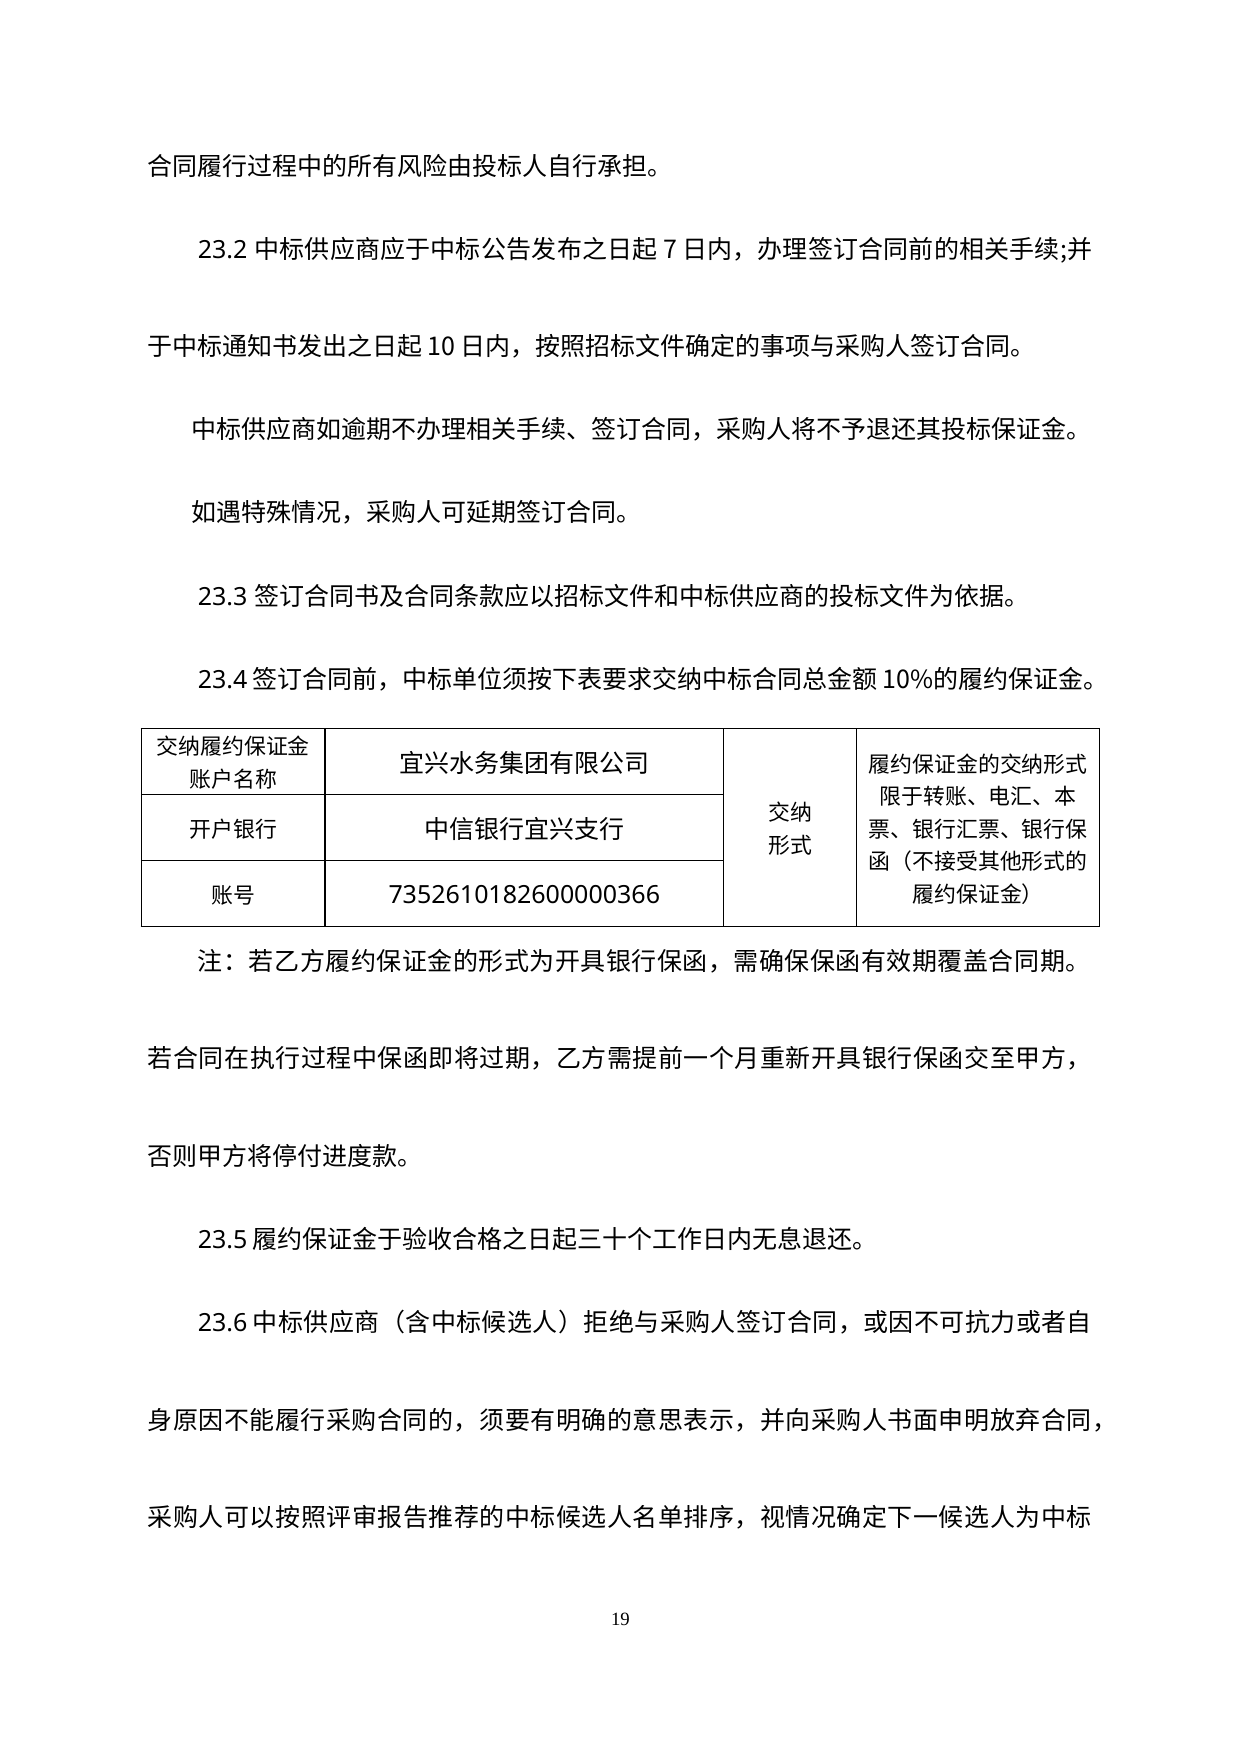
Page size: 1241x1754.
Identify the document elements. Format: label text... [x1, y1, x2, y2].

text 注：若乙方履约保证金的形式为开具银行保函，需确保保函有效期覆盖合同期。若合同在执行过程中保函即将过期，乙方需提前一个月重新开具银行保函交至甲方，否则甲方将停付进度款。 [148, 927, 1092, 1187]
table_cell 开户银行 [142, 795, 324, 860]
table_header 宜兴水务集团有限公司 [326, 729, 723, 794]
text 23.3 签订合同书及合同条款应以招标文件和中标供应商的投标文件为依据。 [148, 562, 1092, 627]
text 23.4签订合同前，中标单位须按下表要求交纳中标合同总金额10%的履约保证金。 [148, 645, 1092, 710]
table_header 交纳 形式 [724, 729, 856, 926]
text 如遇特殊情况，采购人可延期签订合同。 [191, 478, 1092, 543]
table_cell 中信银行宜兴支行 [326, 795, 723, 860]
table_header 交纳履约保证金账户名称 [142, 729, 324, 794]
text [148, 1288, 1092, 1548]
table_header 履约保证金的交纳形式限于转账、电汇、本票、银行汇票、银行保函（不接受其他形式的履约保证金） [857, 729, 1099, 926]
table_cell 7352610182600000366 [326, 861, 723, 926]
text 23.2 中标供应商应于中标公告发布之日起7日内，办理签订合同前的相关手续;并于中标通知书发出之日起10日内，按照招标文件确定的事项与采购人签订合同。 [148, 215, 1092, 377]
text 23.5履约保证金于验收合格之日起三十个工作日内无息退还。 [148, 1205, 1092, 1270]
text 中标供应商如逾期不办理相关手续、签订合同，采购人将不予退还其投标保证金。 [191, 395, 1092, 460]
table_cell 账号 [142, 861, 324, 926]
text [148, 132, 1092, 197]
